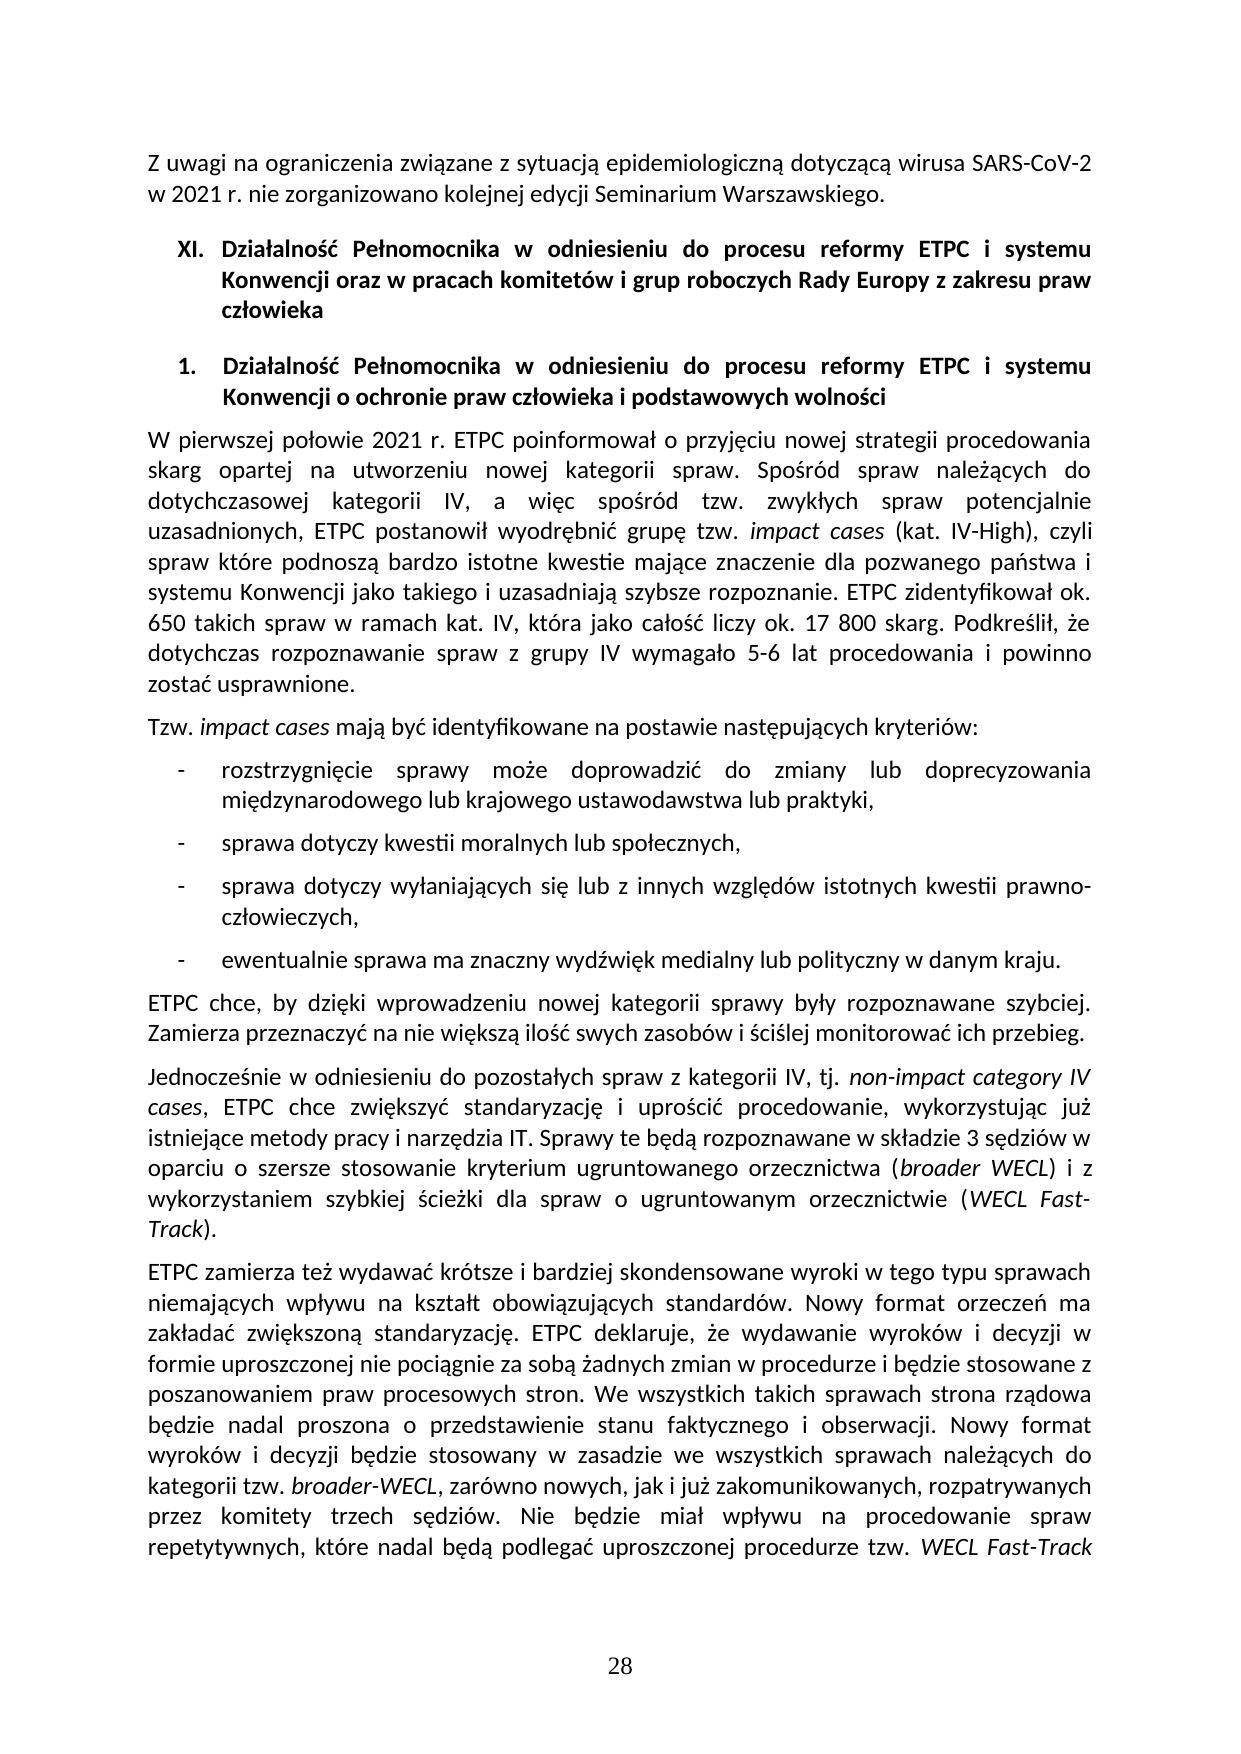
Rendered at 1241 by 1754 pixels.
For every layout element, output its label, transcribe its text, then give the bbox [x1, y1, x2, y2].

text ETPC chce, by dzięki wprowadzeniu nowej kategorii sprawy były rozpoznawane szybciej. Zamierza przeznaczyć na nie większą ilość swych zasobów i ściślej monitorować ich przebieg. [148, 987, 1093, 1048]
subtitle Działalność Pełnomocnika w odniesieniu do procesu reformy ETPC i systemu Konwencji oraz w pracach komitetów i grup roboczych Rady Europy z zakresu praw człowieka [177, 234, 1093, 325]
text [148, 1256, 1093, 1561]
list rozstrzygnięcie sprawy może doprowadzić do zmiany lub doprecyzowania międzynarodowego lub krajowego ustawodawstwa lub praktyki, [177, 754, 1093, 815]
text Z uwagi na ograniczenia związane z sytuacją epidemiologiczną dotyczącą wirusa SARS-CoV-2 w 2021 r. nie zorganizowano kolejnej edycji Seminarium Warszawskiego. [148, 148, 1093, 209]
subtitle Działalność Pełnomocnika w odniesieniu do procesu reformy ETPC i systemu Konwencji o ochronie praw człowieka i podstawowych wolności [177, 350, 1093, 411]
list sprawa dotyczy kwestii moralnych lub społecznych, [177, 827, 1093, 858]
text Jednocześnie w odniesieniu do pozostałych spraw z kategorii IV, tj. non-impact category IV cases, ETPC chce zwiększyć standaryzację i uprościć procedowanie, wykorzystując już istniejące metody pracy i narzędzia IT. Sprawy te będą rozpoznawane w składzie 3 sędziów w oparciu o szersze stosowanie kryterium ugruntowanego orzecznictwa (broader WECL) i z wykorzystaniem szybkiej ścieżki dla spraw o ugruntowanym orzecznictwie (WECL Fast-Track). [148, 1061, 1093, 1244]
text W pierwszej połowie 2021 r. ETPC poinformował o przyjęciu nowej strategii procedowania skarg opartej na utworzeniu nowej kategorii spraw. Spośród spraw należących do dotychczasowej kategorii IV, a więc spośród tzw. zwykłych spraw potencjalnie uzasadnionych, ETPC postanowił wyodrębnić grupę tzw. impact cases (kat. IV-High), czyli spraw które podnoszą bardzo istotne kwestie mające znaczenie dla pozwanego państwa i systemu Konwencji jako takiego i uzasadniają szybsze rozpoznanie. ETPC zidentyfikował ok. 650 takich spraw w ramach kat. IV, która jako całość liczy ok. 17 800 skarg. Podkreślił, że dotychczas rozpoznawanie spraw z grupy IV wymagało 5-6 lat procedowania i powinno zostać usprawnione. [148, 424, 1093, 698]
list sprawa dotyczy wyłaniających się lub z innych względów istotnych kwestii prawno-człowieczych, [177, 871, 1093, 932]
list ewentualnie sprawa ma znaczny wydźwięk medialny lub polityczny w danym kraju. [177, 944, 1093, 974]
text Tzw. impact cases mają być identyfikowane na postawie następujących kryteriów: [148, 711, 1093, 741]
